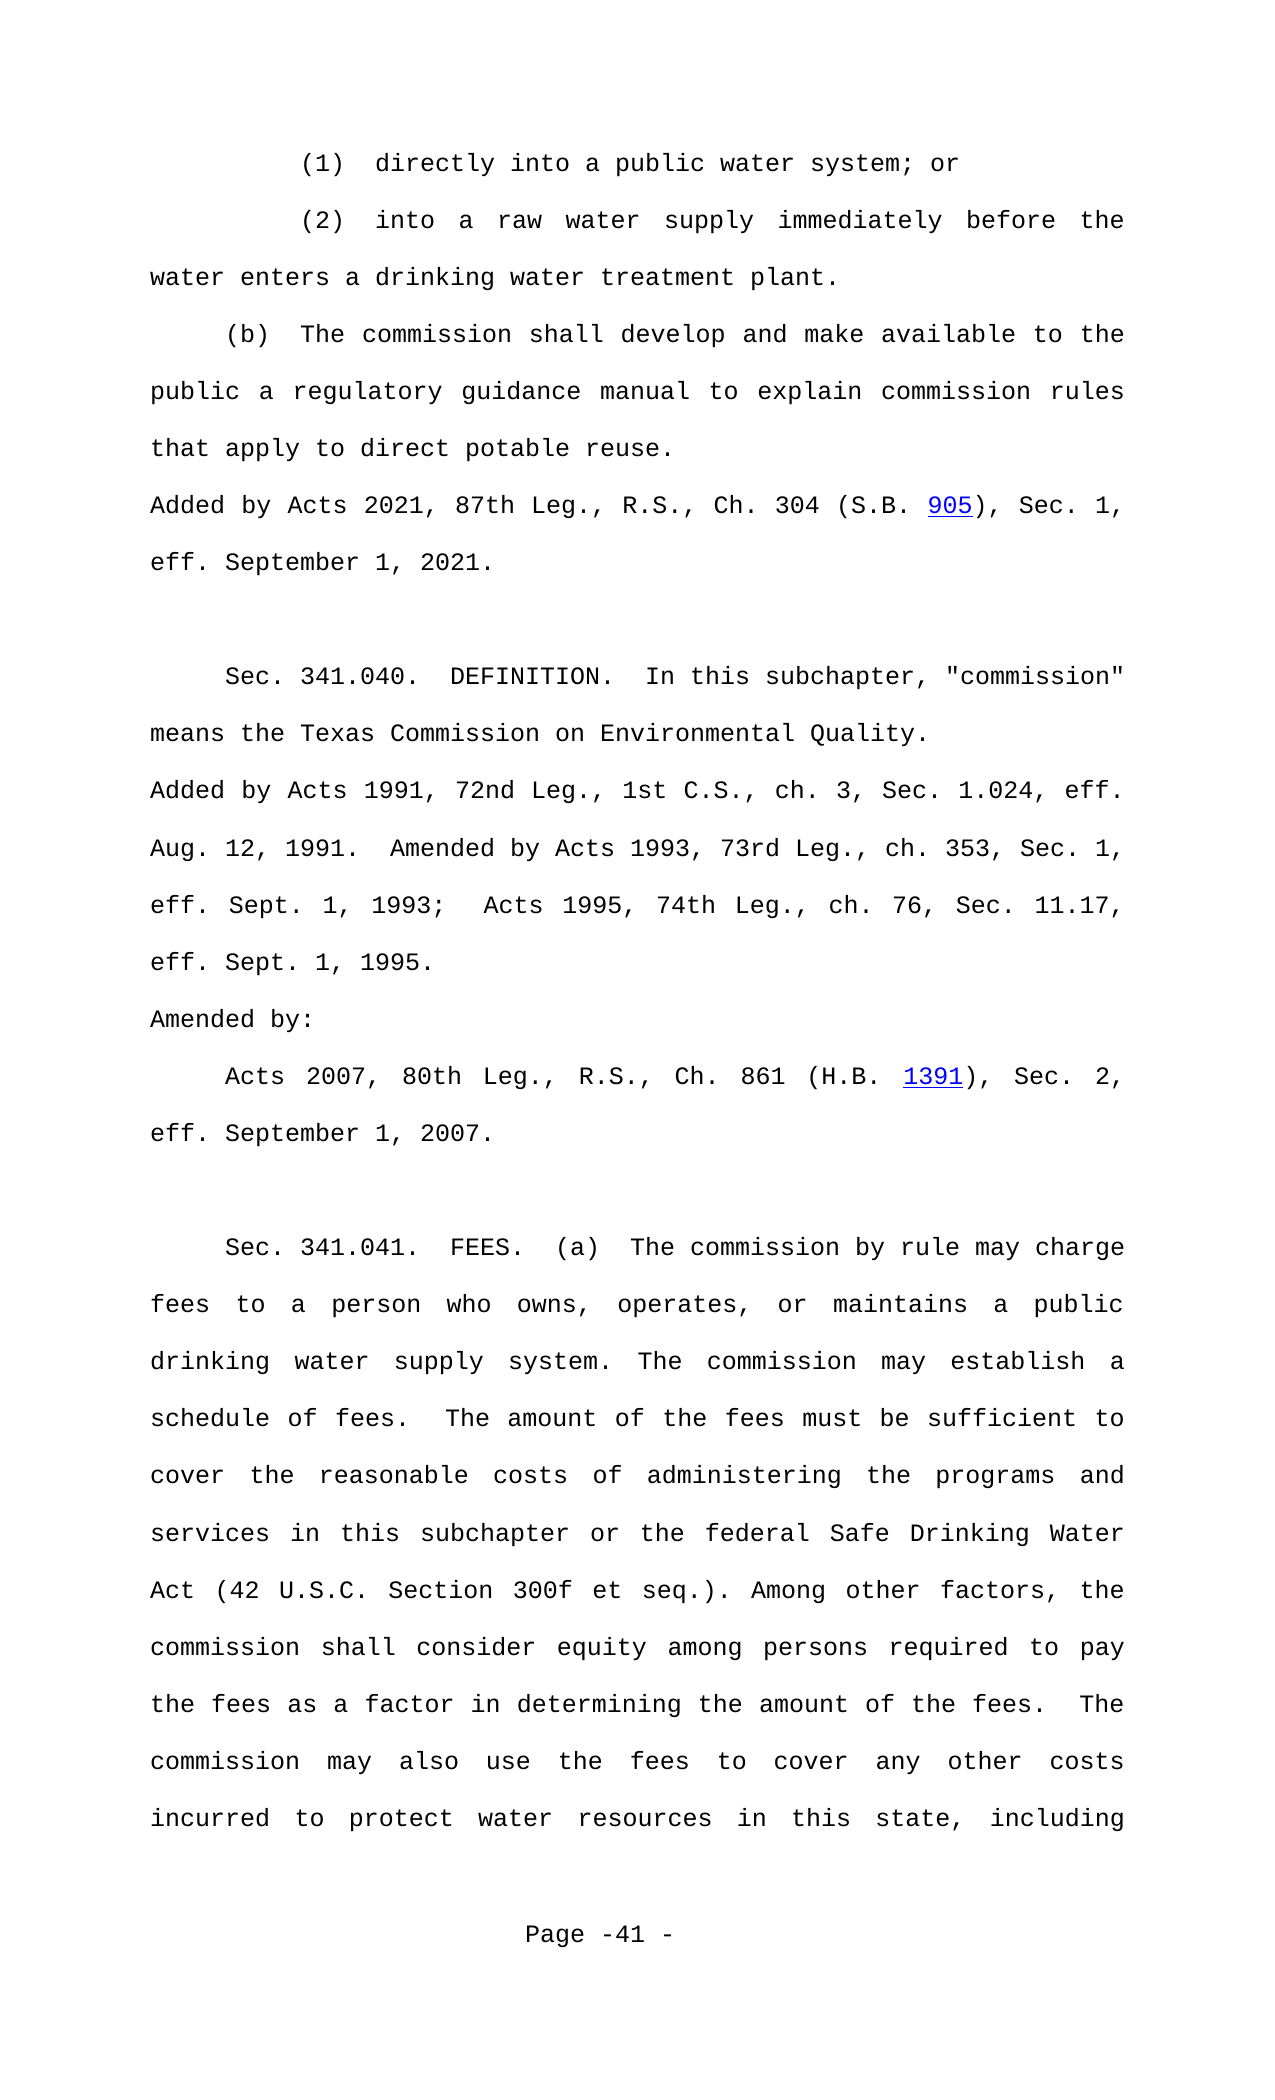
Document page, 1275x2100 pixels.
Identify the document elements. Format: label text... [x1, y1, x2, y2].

text Added by Acts 2021, 87th Leg., R.S., Ch. 304 (S.B. 905), Sec. 1, eff. September 1, 2021. [150, 492, 1125, 578]
text Added by Acts 1991, 72nd Leg., 1st C.S., ch. 3, Sec. 1.024, eff. Aug. 12, 1991. Amended by Acts 1993, 73rd Leg., ch. 353, Sec. 1, eff. Sept. 1, 1993; Acts 1995, 74th Leg., ch. 76, Sec. 11.17, eff. Sept. 1, 1995. [150, 778, 1125, 978]
text Amended by: [150, 1006, 1125, 1035]
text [150, 1234, 1125, 1834]
text Acts 2007, 80th Leg., R.S., Ch. 861 (H.B. 1391), Sec. 2, eff. September 1, 2007. [150, 1063, 1125, 1149]
text Sec. 341.040. DEFINITION. In this subchapter, "commission" means the Texas Commission on Environmental Quality. [150, 664, 1125, 749]
text (b) The commission shall develop and make available to the public a regulatory guidance manual to explain commission rules that apply to direct potable reuse. [150, 321, 1125, 464]
text (2) into a raw water supply immediately before the water enters a drinking water treatment plant. [150, 207, 1125, 293]
text (1) directly into a public water system; or [150, 150, 1125, 178]
